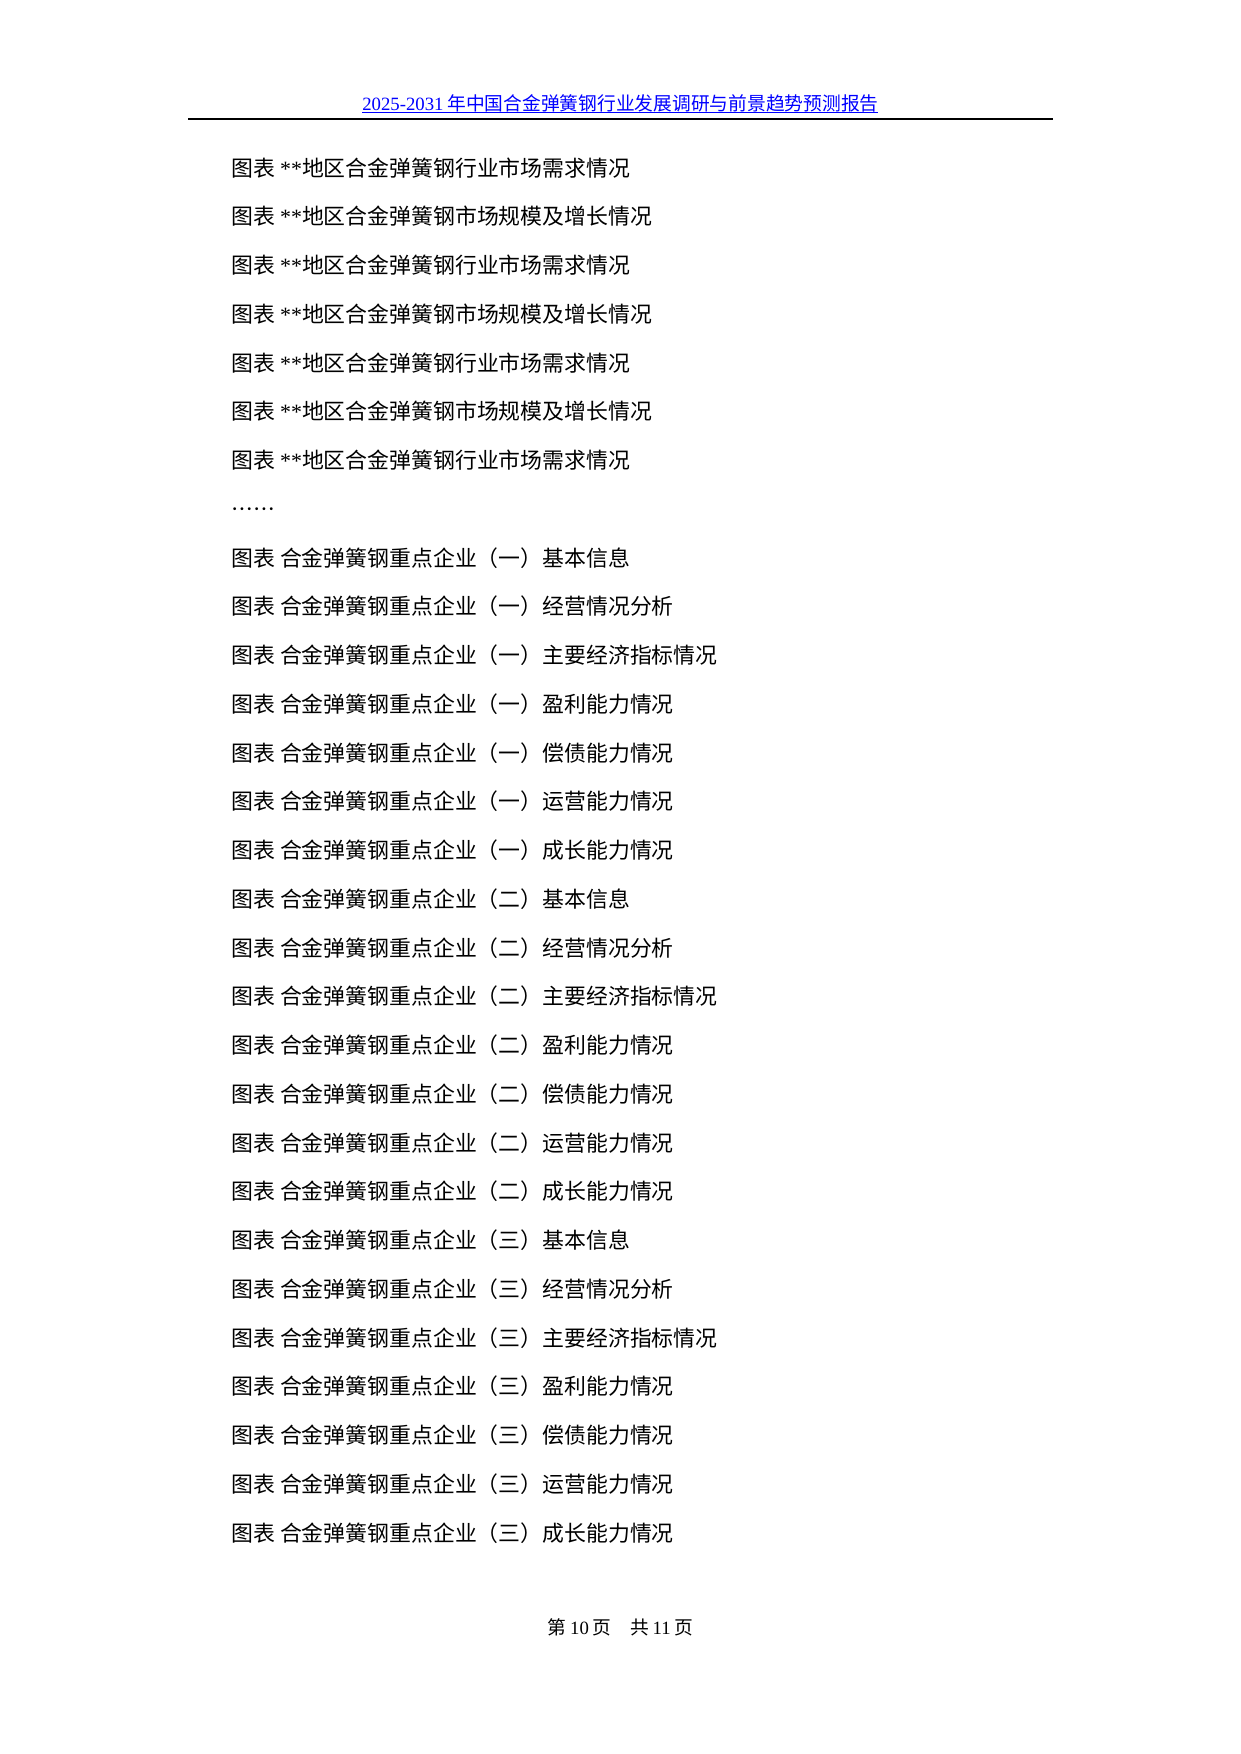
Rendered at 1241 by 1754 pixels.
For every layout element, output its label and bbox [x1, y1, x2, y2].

text [187, 150, 1053, 1548]
